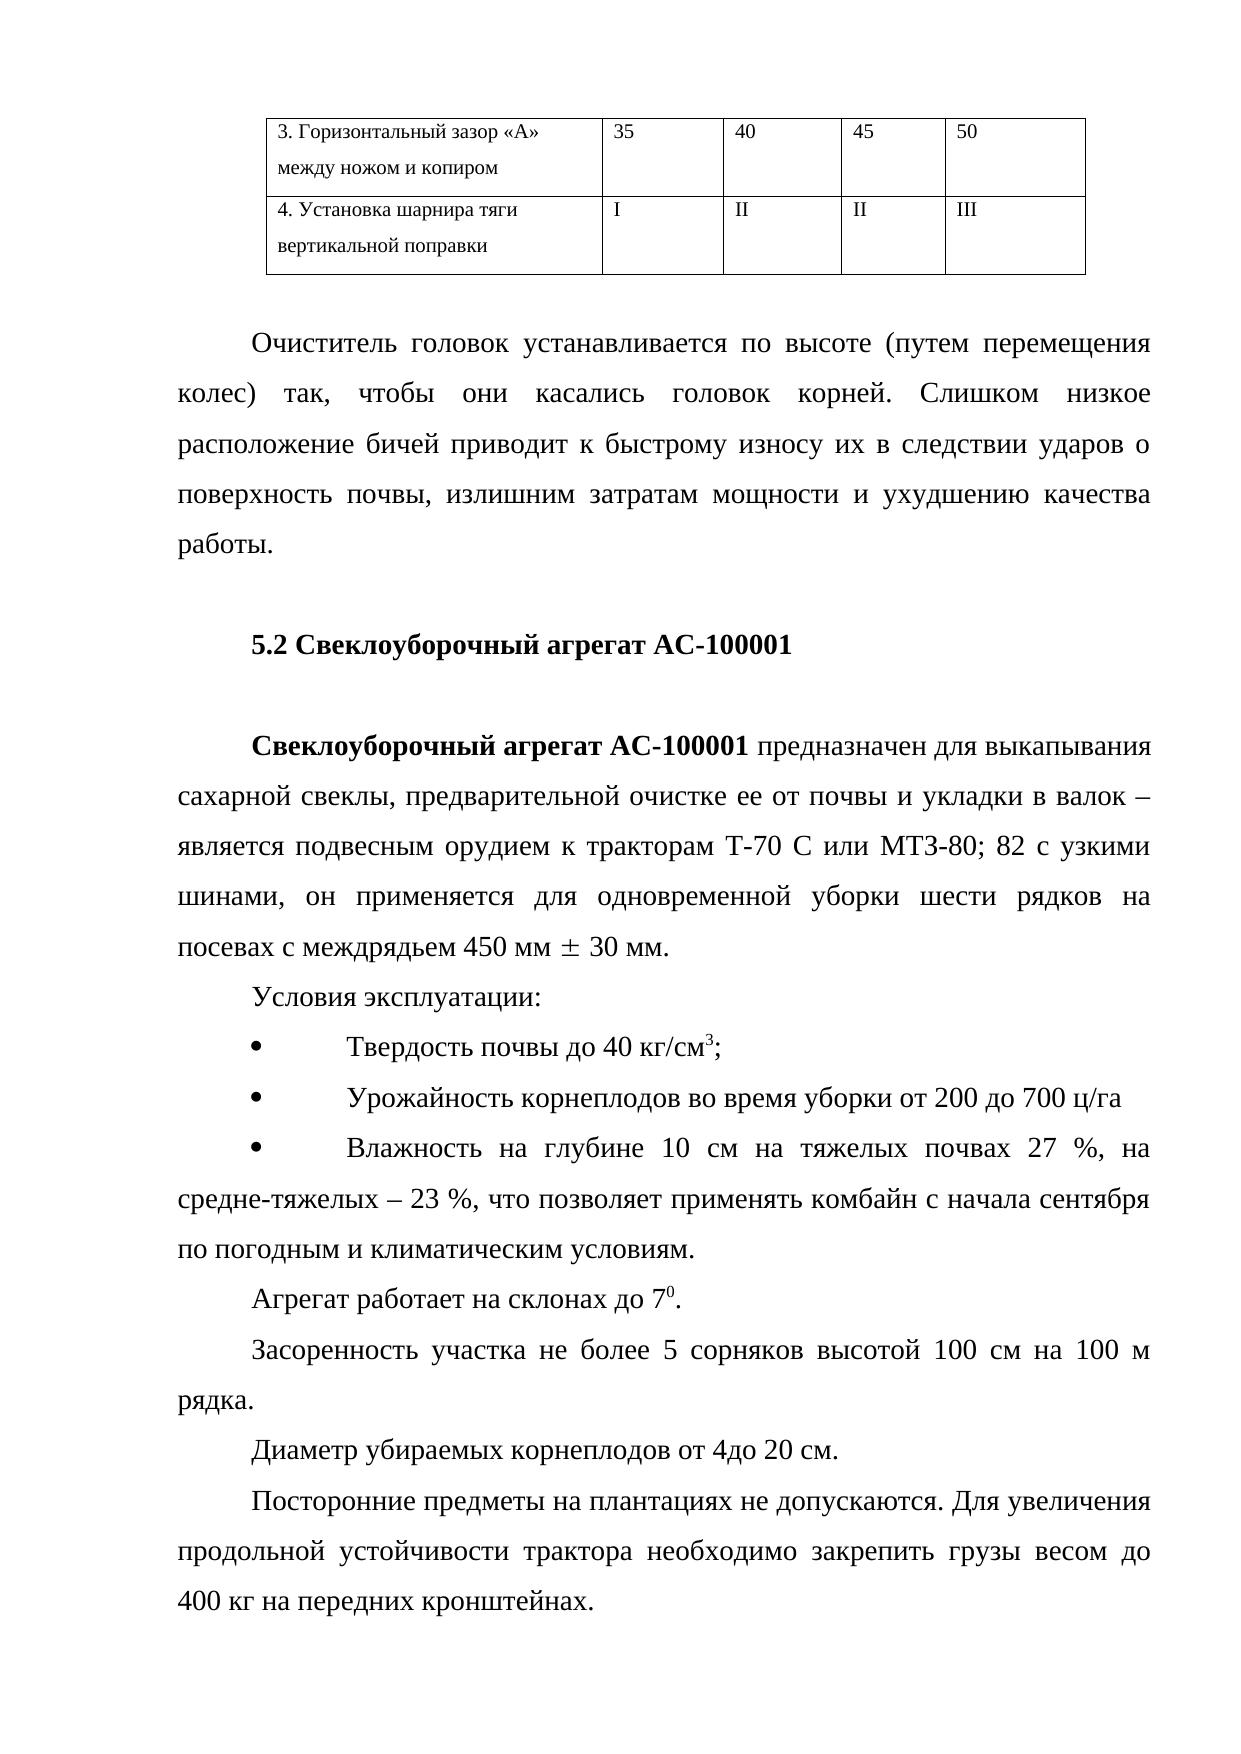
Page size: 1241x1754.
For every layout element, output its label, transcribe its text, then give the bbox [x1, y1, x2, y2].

table_cell II [842, 197, 945, 274]
table_cell III [946, 197, 1085, 274]
table_cell 40 [724, 119, 841, 196]
list Влажность на глубине 10 см на тяжелых почвах 27 %, на средне-тяжелых – 23 %, что позволяет применять комбайн с начала сентября по погодным и климатическим условиям. [177, 1130, 1152, 1265]
table_cell 35 [603, 119, 723, 196]
table_cell II [724, 197, 841, 274]
text Засоренность участка не более 5 сорняков высотой 100 см на 100 м рядка. [177, 1332, 1152, 1416]
table_cell 4. Установка шарнира тяги вертикальной поправки [267, 197, 602, 274]
list Урожайность корнеплодов во время уборки от 200 до 700 ц/га [177, 1080, 1152, 1114]
list Твердость почвы до 40 кг/см3; [177, 1029, 1152, 1063]
table_cell I [603, 197, 723, 274]
text Очиститель головок устанавливается по высоте (путем перемещения колес) так, чтобы они касались головок корней. Слишком низкое расположение бичей приводит к быстрому износу их в следствии ударов о поверхность почвы, излишним затратам мощности и ухудшению качества работы. [177, 325, 1152, 560]
table_cell 3. Горизонтальный зазор «А» между ножом и копиром [267, 119, 602, 196]
text Агрегат работает на склонах до 70. [177, 1281, 1152, 1315]
text Диаметр убираемых корнеплодов от 4до 20 см. [177, 1432, 1152, 1466]
table_cell 50 [946, 119, 1085, 196]
text 5.2 Свеклоуборочный агрегат АС-100001 [177, 627, 1152, 661]
text Свеклоуборочный агрегат АС-100001 предназначен для выкапывания сахарной свеклы, предварительной очистке ее от почвы и укладки в валок – является подвесным орудием к тракторам Т-70 С или МТЗ-80; 82 с узкими шинами, он применяется для одновременной уборки шести рядков на посевах с междрядьем 450 мм 30 мм. [177, 728, 1152, 962]
table_cell 45 [842, 119, 945, 196]
text Посторонние предметы на плантациях не допускаются. Для увеличения продольной устойчивости трактора необходимо закрепить грузы весом до 400 кг на передних кронштейнах. [177, 1483, 1152, 1617]
text Условия эксплуатации: [177, 979, 1152, 1013]
